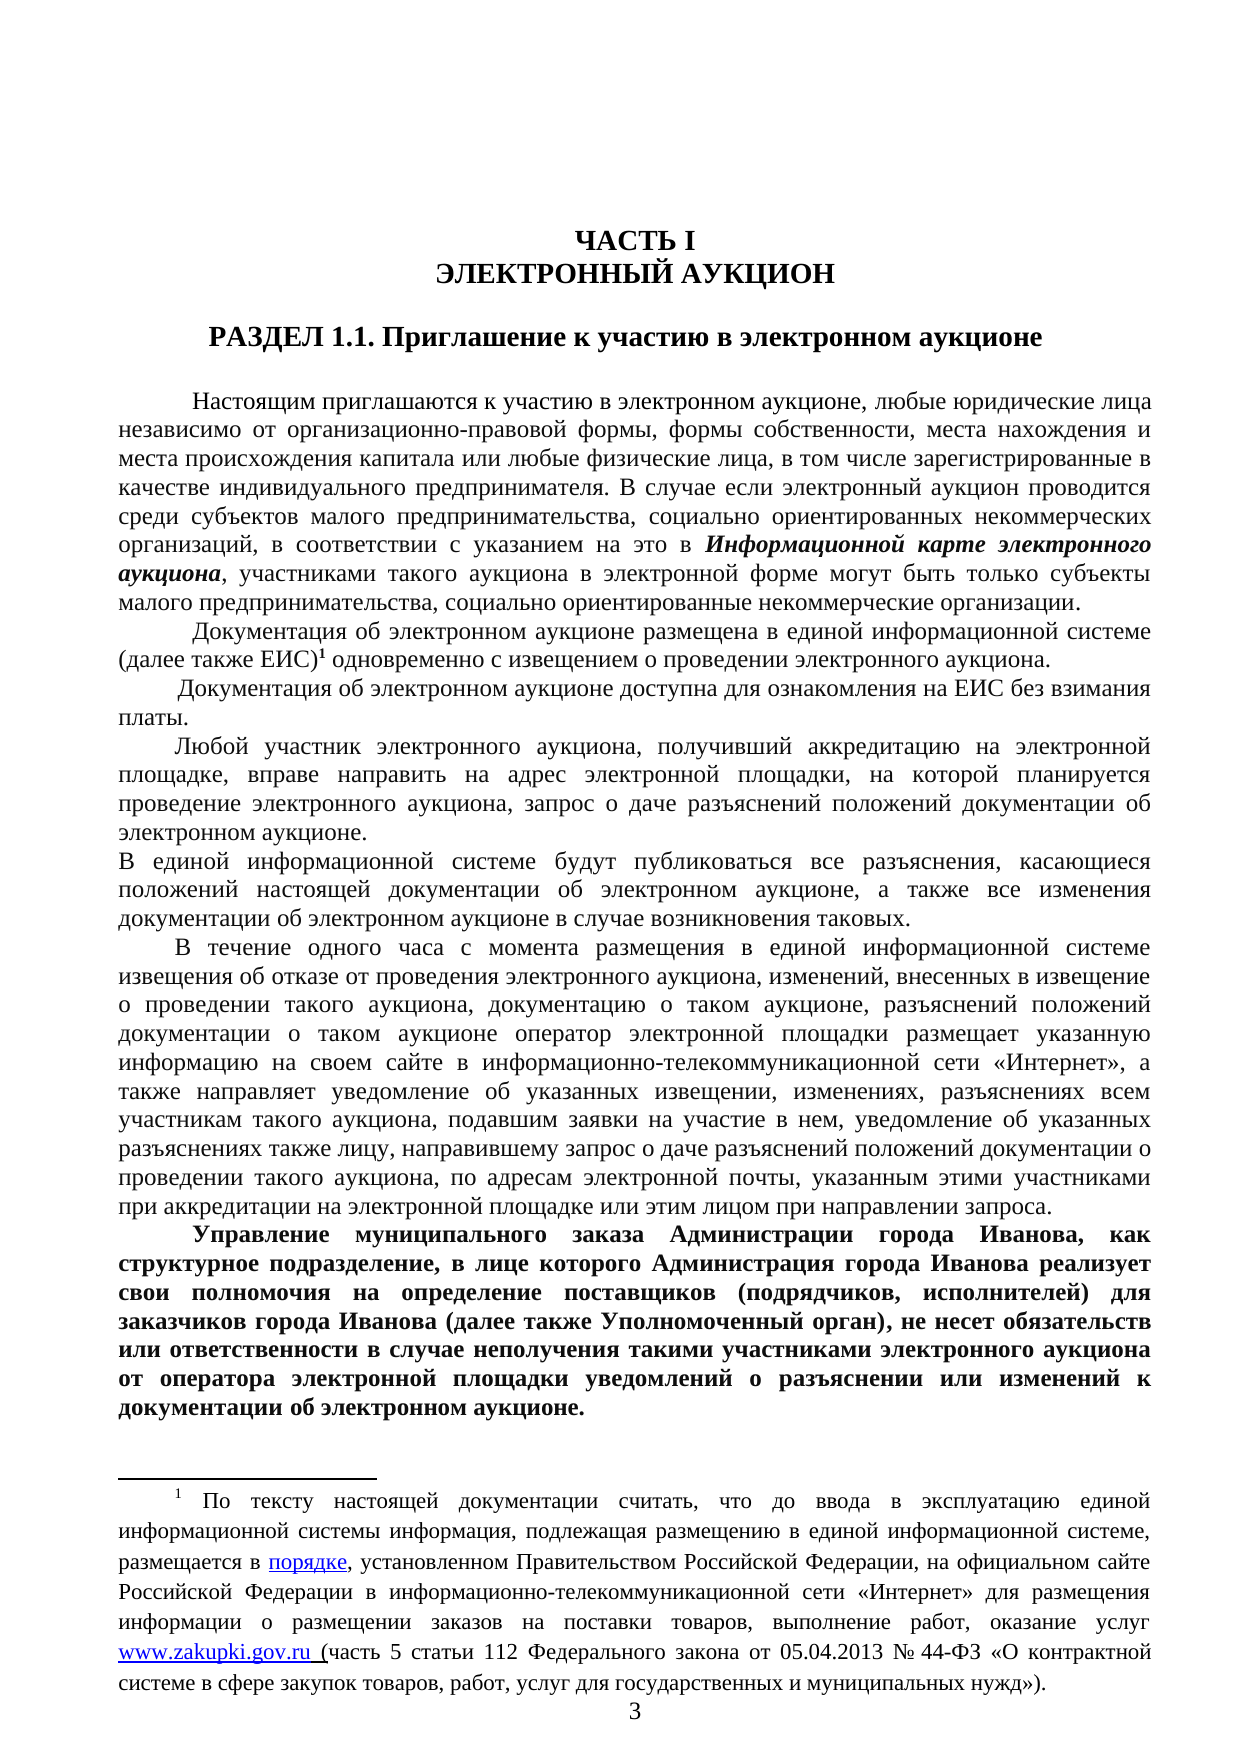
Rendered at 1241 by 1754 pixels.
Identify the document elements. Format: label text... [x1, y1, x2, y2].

text ЭЛЕКТРОННЫЙ АУКЦИОН [118, 256, 1152, 290]
text Настоящим приглашаются к участию в электронном аукционе, любые юридические лица независимо от организационно-правовой формы, формы собственности, места нахождения и места происхождения капитала или любые физические лица, в том числе зарегистрированные в качестве индивидуального предпринимателя. В случае если электронный аукцион проводится среди субъектов малого предпринимательства, социально ориентированных некоммерческих организаций, в соответствии с указанием на это в Информационной карте электронного аукциона, участниками такого аукциона в электронной форме могут быть только субъекты малого предпринимательства, социально ориентированные некоммерческие организации. [118, 386, 1152, 616]
text Любой участник электронного аукциона, получивший аккредитацию на электронной площадке, вправе направить на адрес электронной площадки, на которой планируется проведение электронного аукциона, запрос о даче разъяснений положений документации об электронном аукционе. [118, 731, 1152, 846]
text Документация об электронном аукционе доступна для ознакомления на ЕИС без взимания платы. [118, 673, 1152, 731]
text Часть I [118, 223, 1152, 256]
text Управление муниципального заказа Администрации города Иванова, как структурное подразделение, в лице которого Администрация города Иванова реализует свои полномочия на определение поставщиков (подрядчиков, исполнителей) для заказчиков города Иванова (далее также Уполномоченный орган), не несет обязательств или ответственности в случае неполучения такими участниками электронного аукциона от оператора электронной площадки уведомлений о разъяснении или изменений к документации об электронном аукционе. [118, 1219, 1152, 1421]
text В течение одного часа с момента размещения в единой информационной системе извещения об отказе от проведения электронного аукциона, изменений, внесенных в извещение о проведении такого аукциона, документацию о таком аукционе, разъяснений положений документации о таком аукционе оператор электронной площадки размещает указанную информацию на своем сайте в информационно-телекоммуникационной сети «Интернет», а также направляет уведомление об указанных извещении, изменениях, разъяснениях всем участникам такого аукциона, подавшим заявки на участие в нем, уведомление об указанных разъяснениях также лицу, направившему запрос о даче разъяснений положений документации о проведении такого аукциона, по адресам электронной почты, указанным этими участниками при аккредитации на электронной площадке или этим лицом при направлении запроса. [118, 932, 1152, 1219]
text РАЗДЕЛ 1.1. Приглашение к участию в электронном аукционе [99, 319, 1152, 352]
text В единой информационной системе будут публиковаться все разъяснения, касающиеся положений настоящей документации об электронном аукционе, а также все изменения документации об электронном аукционе в случае возникновения таковых. [118, 846, 1152, 932]
text Документация об электронном аукционе размещена в единой информационной системе (далее также ЕИС) одновременно с извещением о проведении электронного аукциона. [118, 616, 1152, 673]
